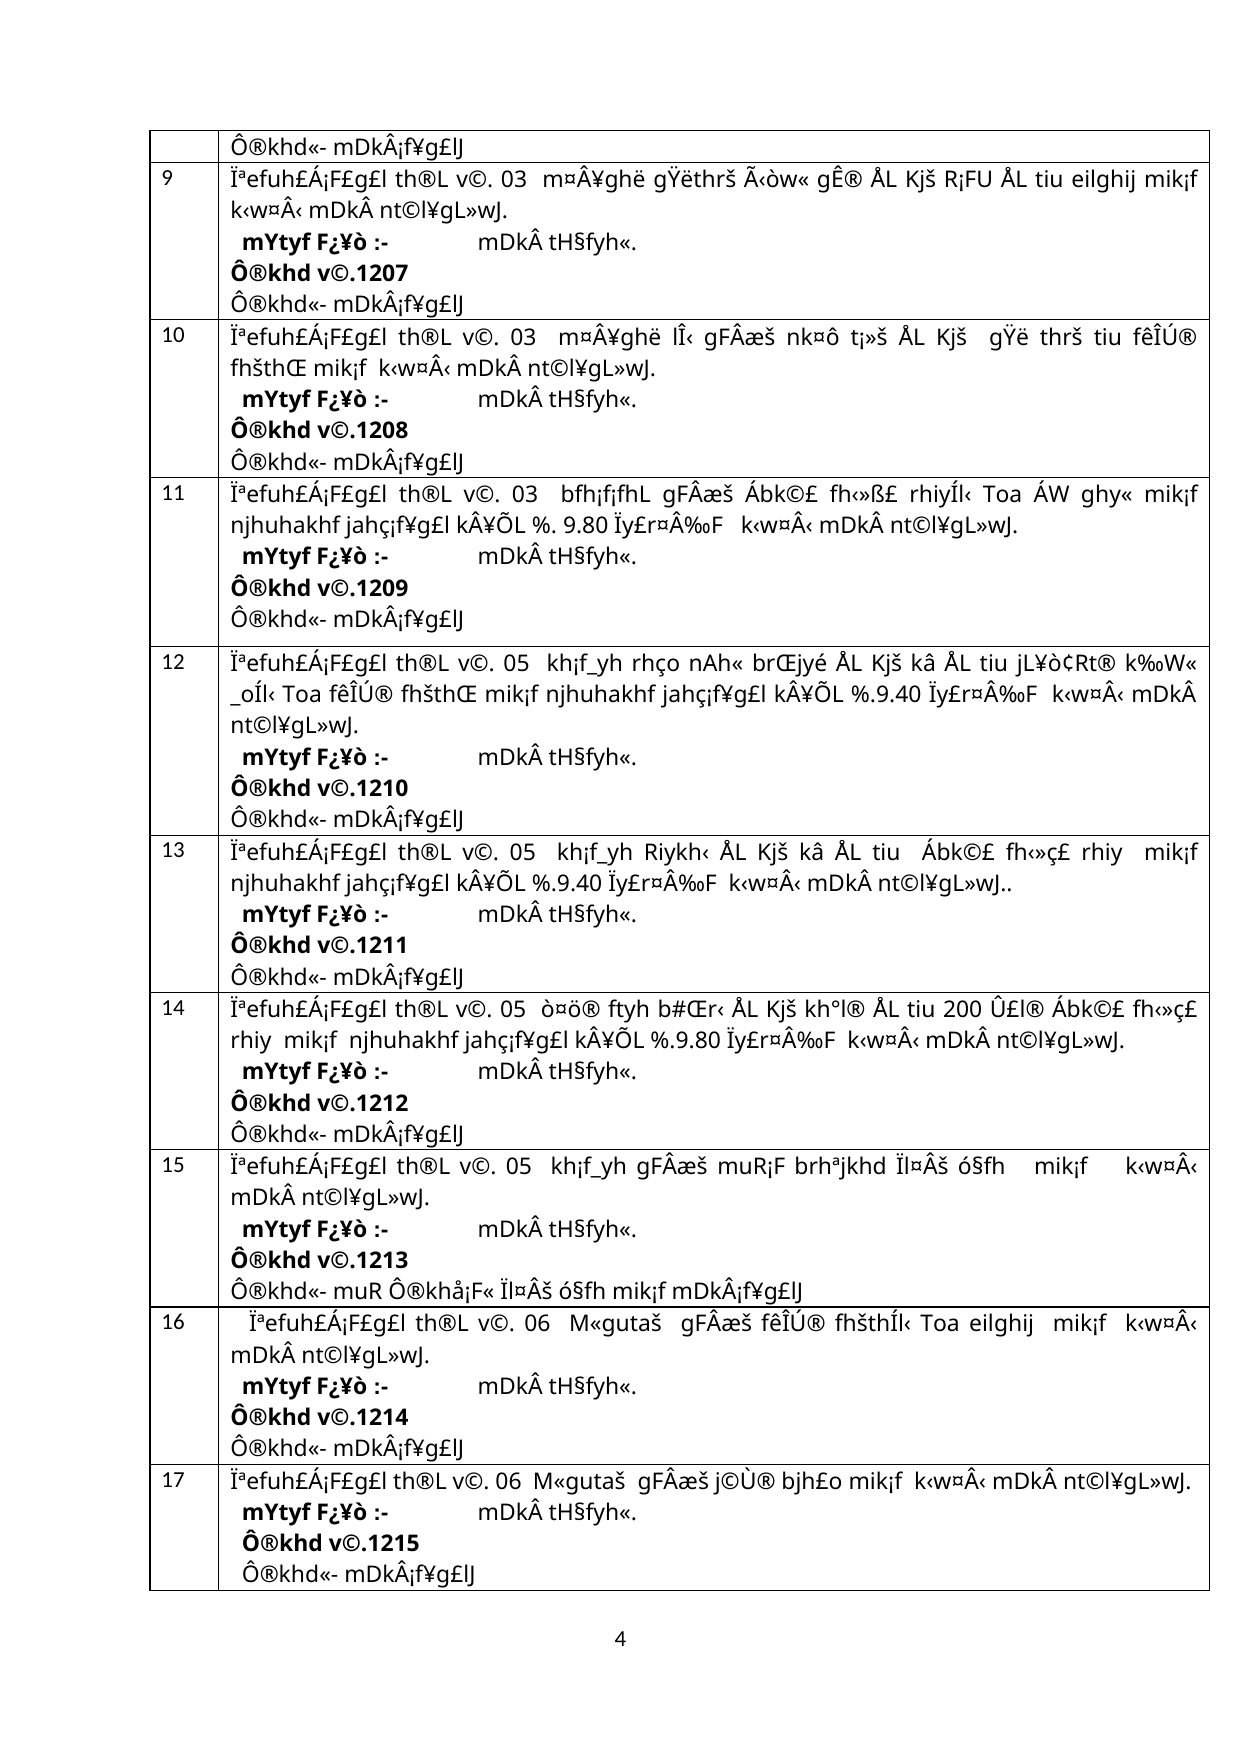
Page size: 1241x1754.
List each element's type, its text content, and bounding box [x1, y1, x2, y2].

table_cell 9 [151, 163, 218, 319]
table_cell 17 [151, 1465, 218, 1590]
table_cell 14 [151, 993, 218, 1149]
table_cell 8 [151, 131, 218, 162]
table_cell Ïªefuh£Á¡F£g£l th®L v©. 05 kh¡f_yh rhço nAh« brŒjyé ÅL Kjš kâ ÅL tiu jL¥ò¢Rt® k‰W« _oÍl‹ Toa fêÎÚ® fhšthŒ mik¡f njhuhakhf jahç¡f¥g£l kÂ¥ÕL %.9.40 Ïy£r¤Â‰F k‹w¤Â‹ mDkÂ nt©l¥gL»wJ. Ô®khd v©.1210 Ô®khd«- mDkÂ¡f¥g£lJ [219, 647, 1209, 834]
table_cell 12 [151, 647, 218, 834]
table_cell Ïªefuh£Á¡F£g£l th®L v©. 05 kh¡f_yh Riykh‹ ÅL Kjš kâ ÅL tiu Ábk©£ fh‹»ç£ rhiy mik¡f njhuhakhf jahç¡f¥g£l kÂ¥ÕL %.9.40 Ïy£r¤Â‰F k‹w¤Â‹ mDkÂ nt©l¥gL»wJ.. Ô®khd v©.1211 Ô®khd«- mDkÂ¡f¥g£lJ [219, 836, 1209, 992]
table_cell Ïªefuh£Á¡F£g£l th®L v©. 03 m¤Â¥ghë gŸëthrš Ã‹òw« gÊ® ÅL Kjš R¡FU ÅL tiu eilghij mik¡f k‹w¤Â‹ mDkÂ nt©l¥gL»wJ. Ô®khd v©.1207 Ô®khd«- mDkÂ¡f¥g£lJ [219, 163, 1209, 319]
table_cell 16 [151, 1308, 218, 1464]
table_cell Ïªefuh£Á¡F£g£l th®L v©. 05 kh¡f_yh gFÂæš muR¡F brhªjkhd Ïl¤Âš ó§fh mik¡f k‹w¤Â‹ mDkÂ nt©l¥gL»wJ. Ô®khd v©.1213 Ô®khd«- muR Ô®khå¡F« Ïl¤Âš ó§fh mik¡f mDkÂ¡f¥g£lJ [219, 1150, 1209, 1306]
table_cell Ïªefuh£Á¡F£g£l th®L v©. 06 M«gutaš gFÂæš j©Ù® bjh£o mik¡f k‹w¤Â‹ mDkÂ nt©l¥gL»wJ. [219, 1465, 1209, 1590]
table_cell 10 [151, 320, 218, 477]
table_cell 11 [151, 478, 218, 646]
table_cell 15 [151, 1150, 218, 1306]
table_cell 13 [151, 836, 218, 992]
table_cell Ïªefuh£Á¡F£g£l th®L v©. 06 M«gutaš gFÂæš fêÎÚ® fhšthÍl‹ Toa eilghij mik¡f k‹w¤Â‹ mDkÂ nt©l¥gL»wJ. Ô®khd v©.1214 Ô®khd«- mDkÂ¡f¥g£lJ [219, 1308, 1209, 1464]
table_cell Ïªefuh£Á¡F£g£l th®L v©. 03 bfh¡f¡fhL gFÂæš Ábk©£ fh‹»ß£ rhiyÍl‹ Toa ÁW ghy« mik¡f njhuhakhf jahç¡f¥g£l kÂ¥ÕL %. 9.80 Ïy£r¤Â‰F k‹w¤Â‹ mDkÂ nt©l¥gL»wJ. Ô®khd v©.1209 Ô®khd«- mDkÂ¡f¥g£lJ [219, 478, 1209, 646]
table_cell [219, 131, 1209, 162]
table_cell Ïªefuh£Á¡F£g£l th®L v©. 05 ò¤ö® ftyh b#Œr‹ ÅL Kjš kh°l® ÅL tiu 200 Û£l® Ábk©£ fh‹»ç£ rhiy mik¡f njhuhakhf jahç¡f¥g£l kÂ¥ÕL %.9.80 Ïy£r¤Â‰F k‹w¤Â‹ mDkÂ nt©l¥gL»wJ. Ô®khd v©.1212 Ô®khd«- mDkÂ¡f¥g£lJ [219, 993, 1209, 1149]
table_cell Ïªefuh£Á¡F£g£l th®L v©. 03 m¤Â¥ghë lÎ‹ gFÂæš nk¤ô t¡»š ÅL Kjš gŸë thrš tiu fêÎÚ® fhšthŒ mik¡f k‹w¤Â‹ mDkÂ nt©l¥gL»wJ. Ô®khd v©.1208 Ô®khd«- mDkÂ¡f¥g£lJ [219, 320, 1209, 477]
